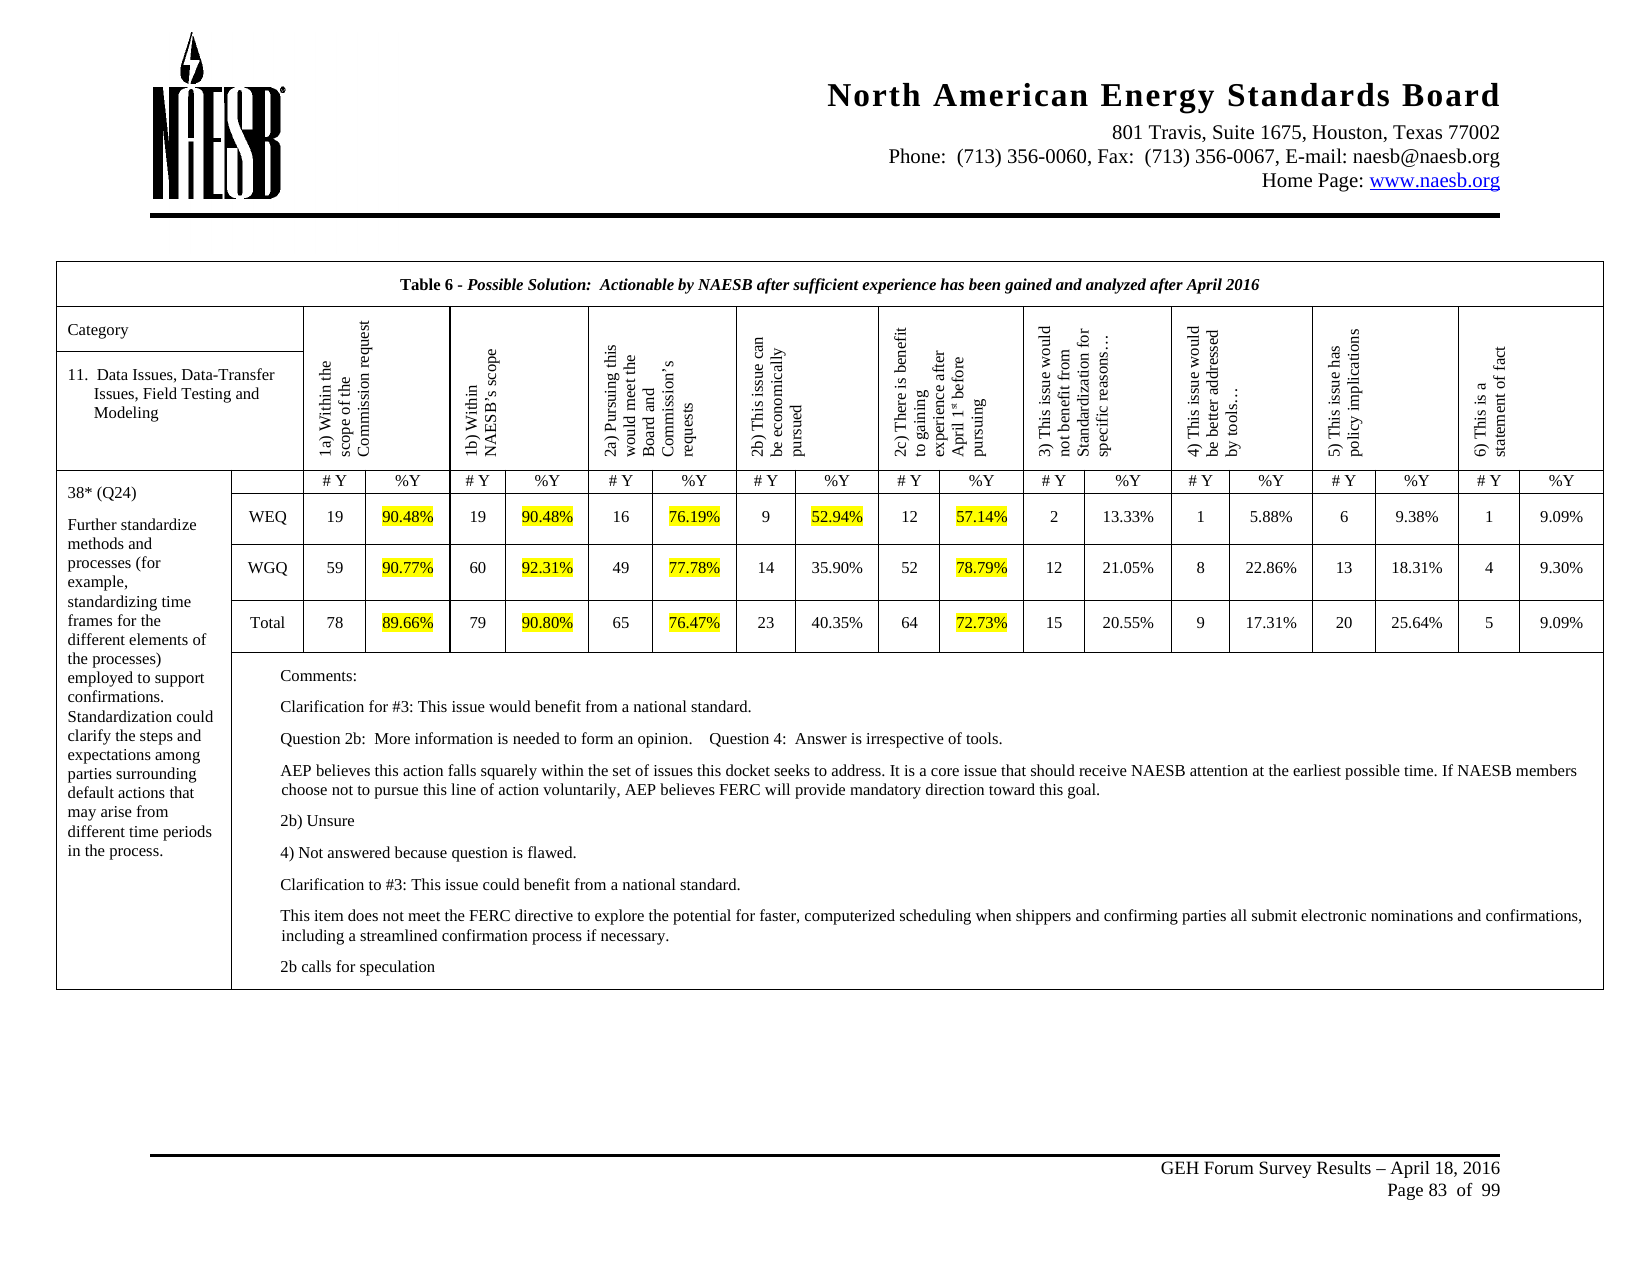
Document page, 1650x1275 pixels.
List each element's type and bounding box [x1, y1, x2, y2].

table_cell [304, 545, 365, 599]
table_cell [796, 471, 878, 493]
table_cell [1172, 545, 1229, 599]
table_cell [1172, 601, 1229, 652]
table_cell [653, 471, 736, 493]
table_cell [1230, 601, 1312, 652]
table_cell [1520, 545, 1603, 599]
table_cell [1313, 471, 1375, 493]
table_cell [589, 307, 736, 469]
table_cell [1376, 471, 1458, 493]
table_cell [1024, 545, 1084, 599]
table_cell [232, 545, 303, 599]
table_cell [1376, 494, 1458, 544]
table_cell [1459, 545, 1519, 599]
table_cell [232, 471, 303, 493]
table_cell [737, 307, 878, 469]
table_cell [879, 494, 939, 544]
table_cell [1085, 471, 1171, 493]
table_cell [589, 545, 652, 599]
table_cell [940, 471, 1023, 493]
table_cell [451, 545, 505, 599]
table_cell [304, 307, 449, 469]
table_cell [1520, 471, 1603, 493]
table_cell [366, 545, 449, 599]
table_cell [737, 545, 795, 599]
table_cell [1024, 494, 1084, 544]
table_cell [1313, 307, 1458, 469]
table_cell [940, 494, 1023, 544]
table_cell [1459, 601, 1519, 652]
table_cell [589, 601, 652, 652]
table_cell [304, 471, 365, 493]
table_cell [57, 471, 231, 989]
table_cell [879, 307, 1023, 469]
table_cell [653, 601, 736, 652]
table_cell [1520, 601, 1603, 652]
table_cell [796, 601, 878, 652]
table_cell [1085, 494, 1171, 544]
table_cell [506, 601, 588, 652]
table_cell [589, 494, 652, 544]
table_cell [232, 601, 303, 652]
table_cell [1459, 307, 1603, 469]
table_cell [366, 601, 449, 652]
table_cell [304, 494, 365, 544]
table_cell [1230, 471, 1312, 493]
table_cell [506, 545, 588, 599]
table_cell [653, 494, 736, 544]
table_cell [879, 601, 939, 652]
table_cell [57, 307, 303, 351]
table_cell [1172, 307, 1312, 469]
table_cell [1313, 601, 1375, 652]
picture [149, 32, 399, 254]
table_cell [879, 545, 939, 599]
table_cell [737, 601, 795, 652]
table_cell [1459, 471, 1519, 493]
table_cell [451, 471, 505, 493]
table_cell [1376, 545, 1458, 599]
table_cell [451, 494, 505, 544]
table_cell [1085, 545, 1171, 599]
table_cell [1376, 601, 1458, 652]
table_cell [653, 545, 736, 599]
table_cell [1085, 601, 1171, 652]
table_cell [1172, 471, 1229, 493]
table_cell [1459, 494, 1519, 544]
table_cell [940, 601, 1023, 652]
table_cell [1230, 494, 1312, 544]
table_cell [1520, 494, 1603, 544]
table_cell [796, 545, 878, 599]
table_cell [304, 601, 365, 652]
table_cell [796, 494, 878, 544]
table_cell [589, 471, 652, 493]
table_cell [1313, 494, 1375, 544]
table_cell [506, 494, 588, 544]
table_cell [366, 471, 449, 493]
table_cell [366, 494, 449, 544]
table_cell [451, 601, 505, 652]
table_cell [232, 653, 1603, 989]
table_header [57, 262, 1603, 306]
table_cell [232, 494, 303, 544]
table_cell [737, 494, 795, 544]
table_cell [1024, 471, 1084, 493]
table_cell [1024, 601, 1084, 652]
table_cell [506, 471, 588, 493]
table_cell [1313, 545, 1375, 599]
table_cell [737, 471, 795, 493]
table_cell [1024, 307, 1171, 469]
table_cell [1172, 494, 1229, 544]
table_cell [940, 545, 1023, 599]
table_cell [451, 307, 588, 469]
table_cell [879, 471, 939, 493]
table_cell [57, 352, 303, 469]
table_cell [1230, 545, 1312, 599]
